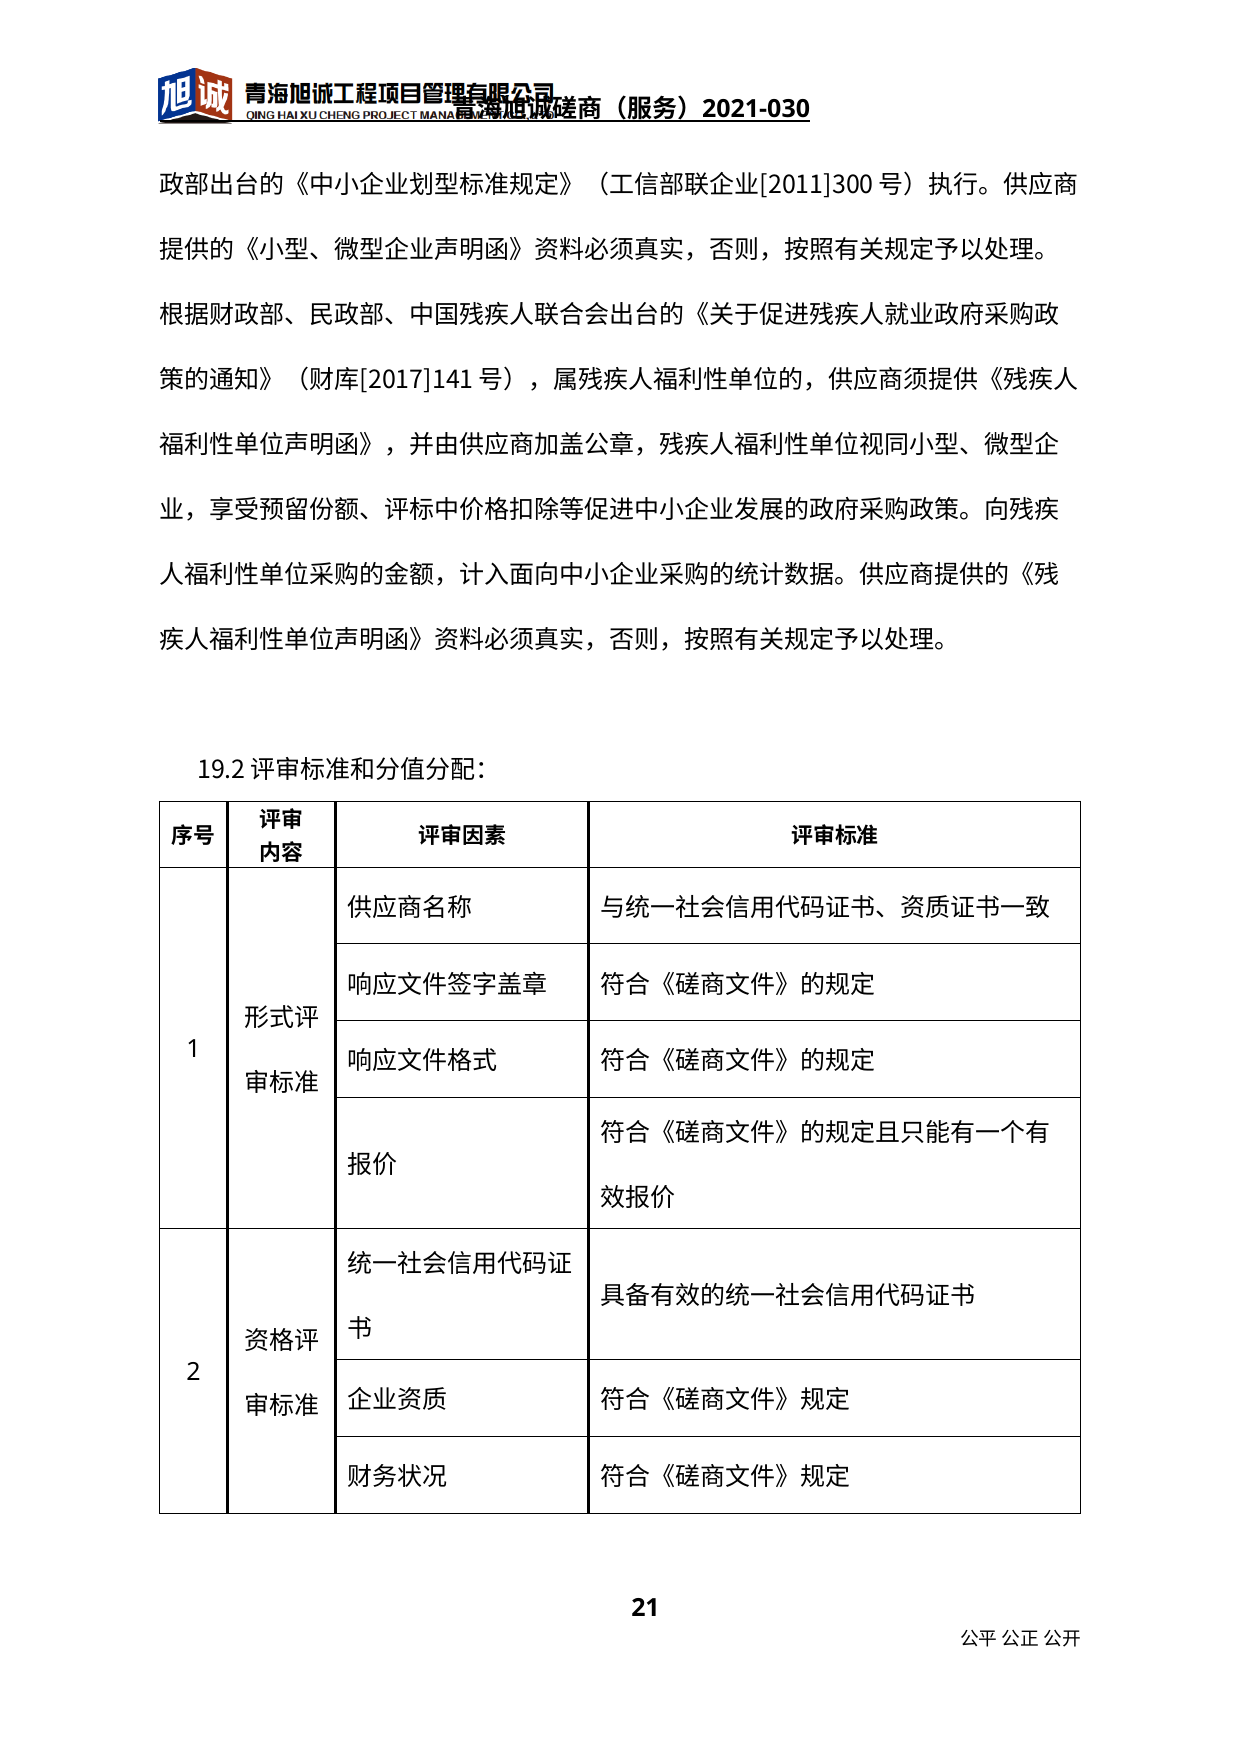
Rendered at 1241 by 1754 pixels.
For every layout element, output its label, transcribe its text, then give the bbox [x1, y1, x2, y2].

text 19.2评审标准和分值分配： [159, 736, 1081, 801]
table_cell 1 [160, 868, 226, 1228]
table_cell 企业资质 [337, 1360, 587, 1436]
table_cell 2 [160, 1229, 226, 1512]
table_cell 具备有效的统一社会信用代码证书 [590, 1229, 1080, 1359]
table_cell 响应文件签字盖章 [337, 944, 587, 1020]
table_cell 形式评 审标准 [229, 868, 334, 1228]
table_cell 统一社会信用代码证书 [337, 1229, 587, 1359]
table_cell 报价 [337, 1098, 587, 1228]
table_header 评审 内容 [229, 802, 334, 867]
table_cell 符合《磋商文件》规定 [590, 1360, 1080, 1436]
table_cell 供应商名称 [337, 868, 587, 943]
table_cell 与统一社会信用代码证书、资质证书一致 [590, 868, 1080, 943]
table_header 评审因素 [337, 802, 587, 867]
table_cell 符合《磋商文件》的规定 [590, 944, 1080, 1020]
table_cell 符合《磋商文件》的规定 [590, 1021, 1080, 1097]
table_cell 资格评 审标准 [229, 1229, 334, 1512]
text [159, 151, 1081, 671]
table_cell 符合《磋商文件》的规定且只能有一个有效报价 [590, 1098, 1080, 1228]
table_header 序号 [160, 802, 226, 867]
table_cell 财务状况 [337, 1437, 587, 1512]
table_cell 响应文件格式 [337, 1021, 587, 1097]
table_header 评审标准 [590, 802, 1080, 867]
table_cell 符合《磋商文件》规定 [590, 1437, 1080, 1512]
picture [152, 68, 559, 126]
